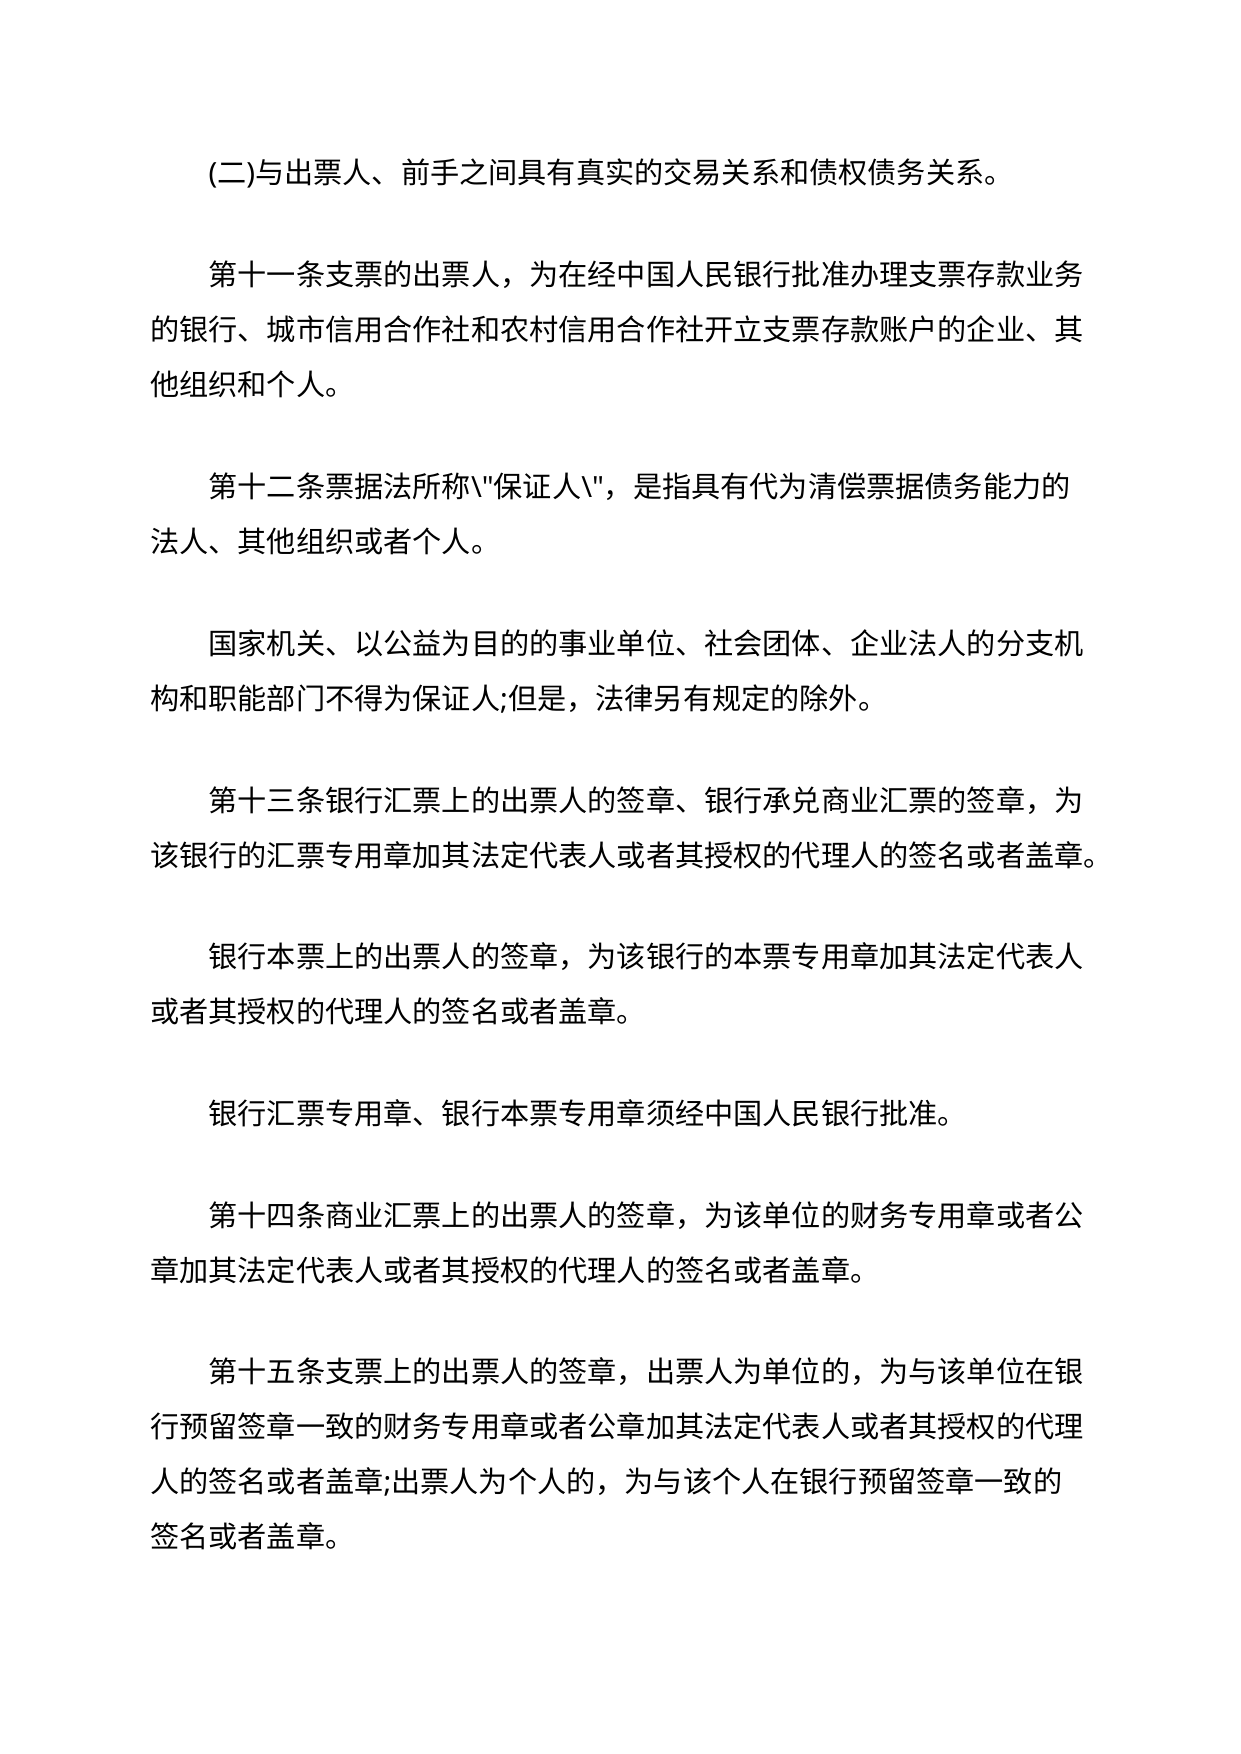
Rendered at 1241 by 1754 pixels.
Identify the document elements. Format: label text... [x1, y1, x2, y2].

text 第十二条票据法所称\"保证人\"，是指具有代为清偿票据债务能力的法人、其他组织或者个人。 [150, 463, 1090, 561]
text (二)与出票人、前手之间具有真实的交易关系和债权债务关系。 [150, 150, 1090, 192]
text 第十三条银行汇票上的出票人的签章、银行承兑商业汇票的签章，为该银行的汇票专用章加其法定代表人或者其授权的代理人的签名或者盖章。 [150, 777, 1090, 874]
text 第十一条支票的出票人，为在经中国人民银行批准办理支票存款业务的银行、城市信用合作社和农村信用合作社开立支票存款账户的企业、其他组织和个人。 [150, 252, 1090, 404]
text 第十四条商业汇票上的出票人的签章，为该单位的财务专用章或者公章加其法定代表人或者其授权的代理人的签名或者盖章。 [150, 1192, 1090, 1289]
text 银行汇票专用章、银行本票专用章须经中国人民银行批准。 [150, 1091, 1090, 1133]
text 第十五条支票上的出票人的签章，出票人为单位的，为与该单位在银行预留签章一致的财务专用章或者公章加其法定代表人或者其授权的代理人的签名或者盖章;出票人为个人的，为与该个人在银行预留签章一致的签名或者盖章。 [150, 1349, 1090, 1556]
text 国家机关、以公益为目的的事业单位、社会团体、企业法人的分支机构和职能部门不得为保证人;但是，法律另有规定的除外。 [150, 620, 1090, 718]
text 银行本票上的出票人的签章，为该银行的本票专用章加其法定代表人或者其授权的代理人的签名或者盖章。 [150, 934, 1090, 1031]
